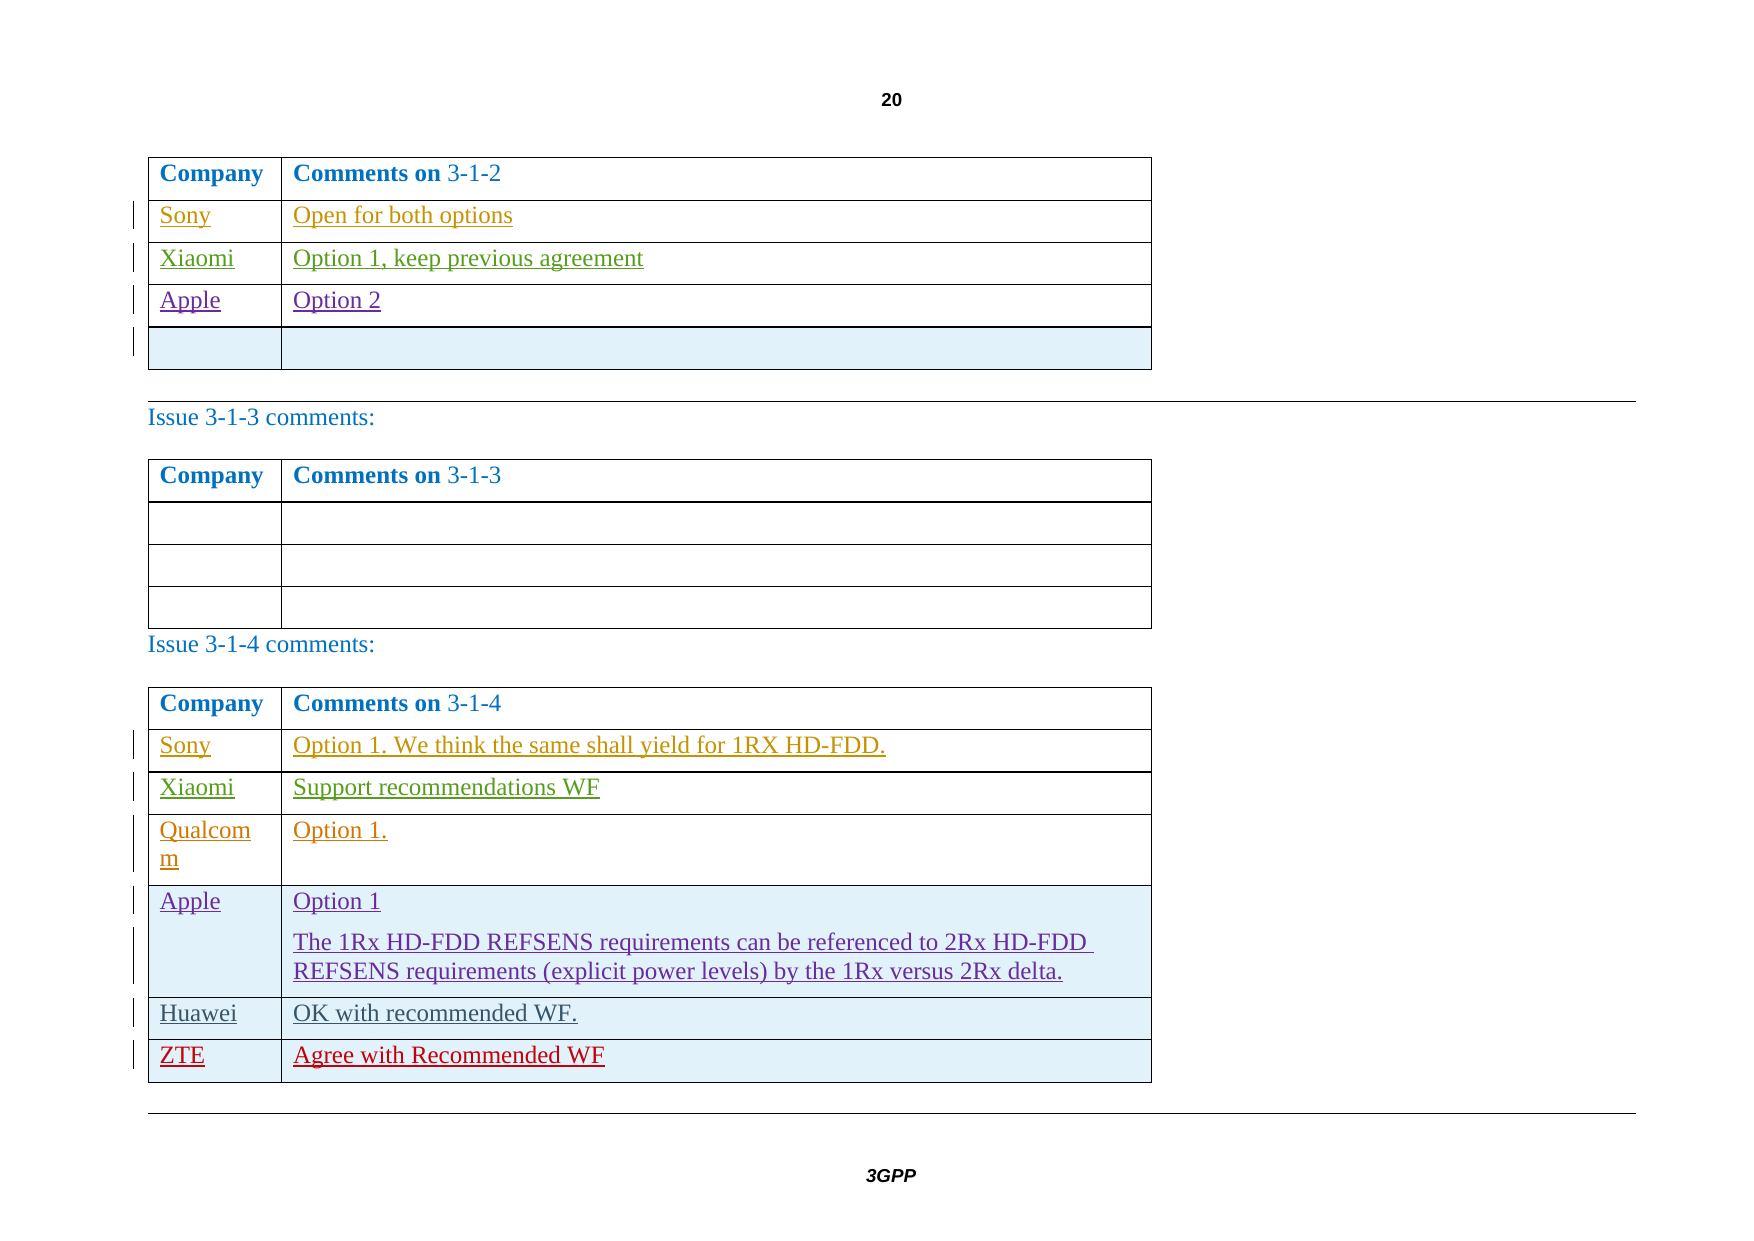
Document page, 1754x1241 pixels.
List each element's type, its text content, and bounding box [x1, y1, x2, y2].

table_cell [149, 815, 281, 885]
table_cell [149, 730, 281, 771]
text Issue 3-1-4 comments: [147, 629, 1636, 658]
table_cell [282, 773, 1151, 814]
table_cell [282, 730, 1151, 771]
table_cell [149, 587, 281, 628]
table_cell [282, 503, 1151, 544]
table_cell [149, 201, 281, 242]
table_cell [282, 815, 1151, 885]
table_header Comments on 3-1-3 [282, 460, 1151, 501]
table_header Comments on 3-1-4 [282, 688, 1151, 729]
table_header Comments on 3-1-2 [282, 158, 1151, 199]
table_cell [149, 285, 281, 326]
table_cell [149, 243, 281, 284]
table_cell [149, 773, 281, 814]
table_cell [149, 545, 281, 586]
table_cell [282, 243, 1151, 284]
table_cell [282, 587, 1151, 628]
table_header Company [149, 460, 281, 501]
table_cell [282, 545, 1151, 586]
table_header Company [149, 158, 281, 199]
text Issue 3-1-3 comments: [147, 402, 1636, 430]
table_cell [282, 285, 1151, 326]
table_cell [282, 201, 1151, 242]
table_header Company [149, 688, 281, 729]
table_cell [149, 503, 281, 544]
